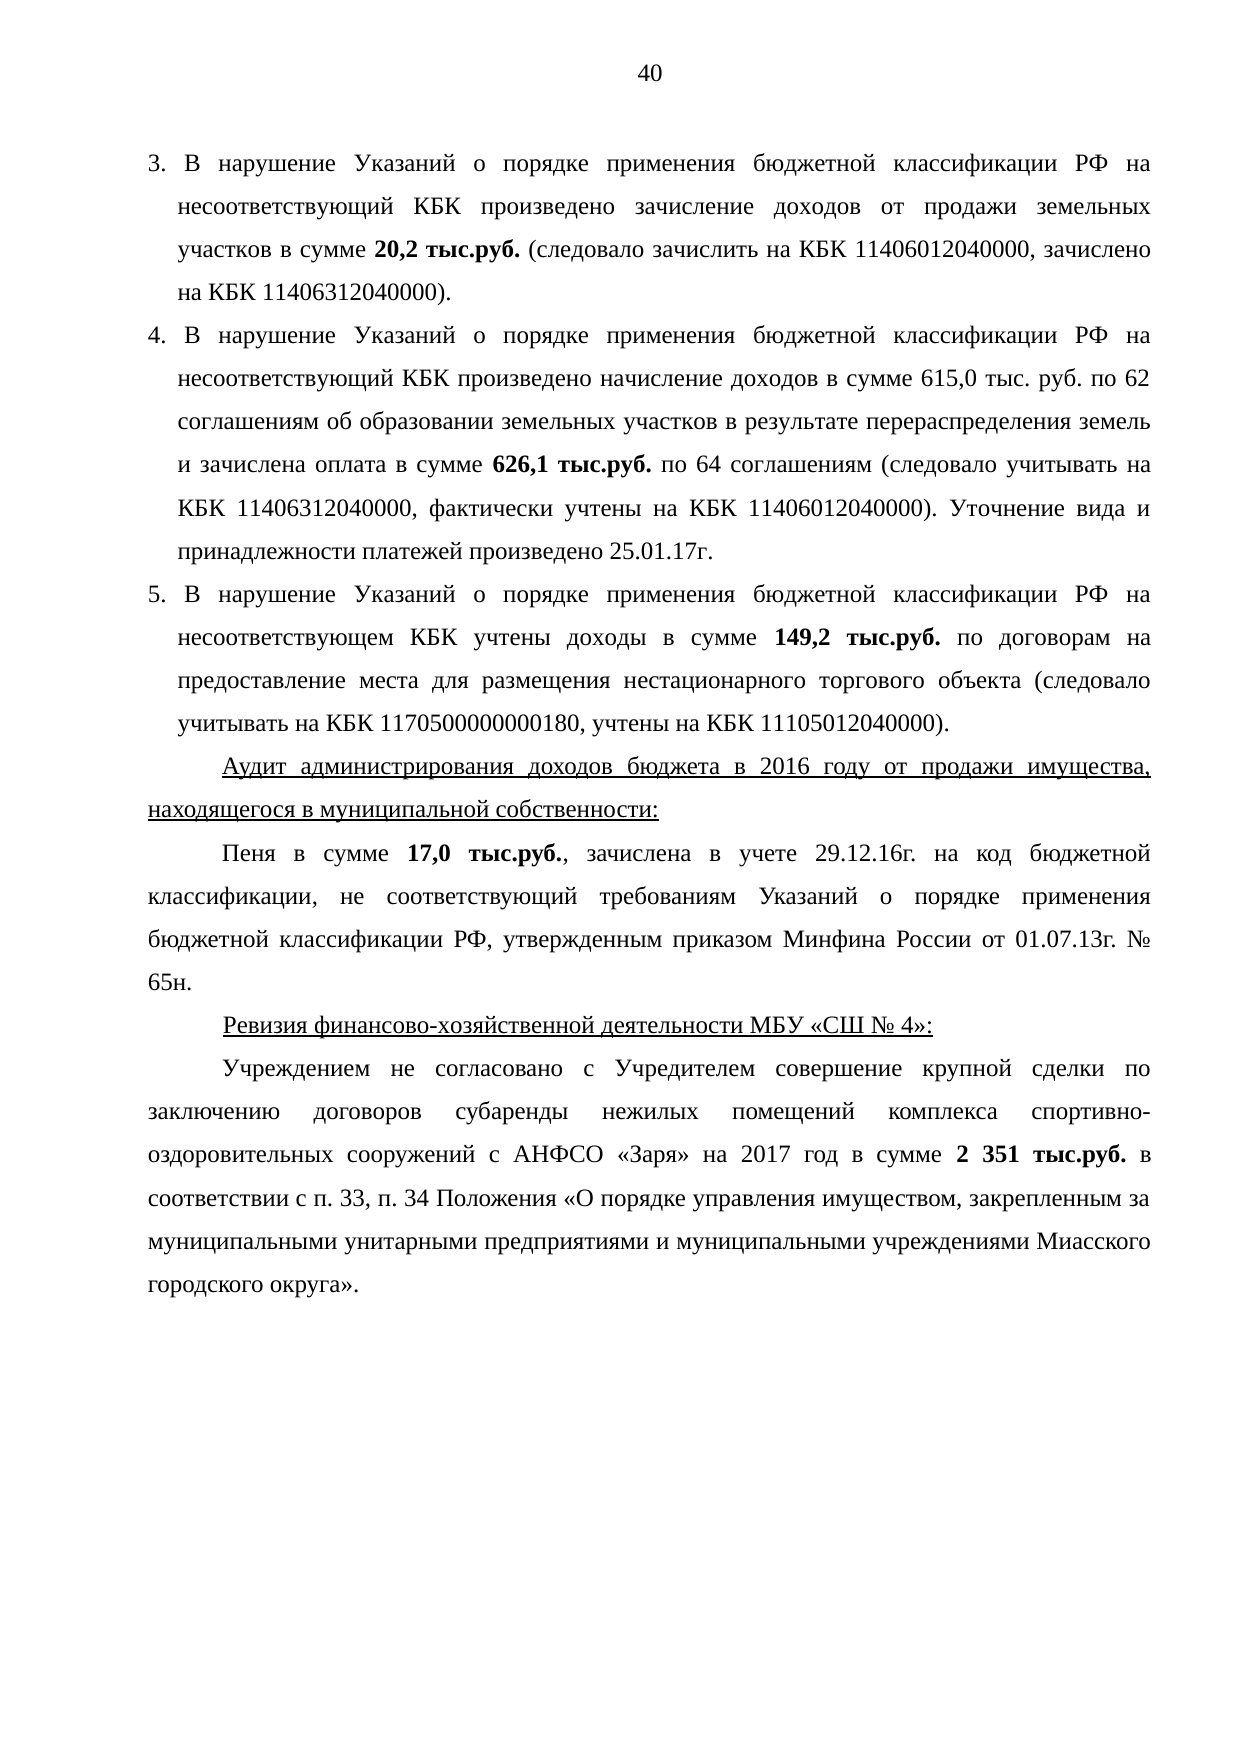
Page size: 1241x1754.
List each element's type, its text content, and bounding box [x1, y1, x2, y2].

text 5. В нарушение Указаний о порядке применения бюджетной классификации РФ на несоответствующем КБК учтены доходы в сумме 149,2 тыс.руб. по договорам на предоставление места для размещения нестационарного торгового объекта (следовало учитывать на КБК 1170500000000180, учтены на КБК 11105012040000). [148, 579, 1152, 737]
text Ревизия финансово-хозяйственной деятельности МБУ «СШ № 4»: [148, 1010, 1152, 1039]
text 4. В нарушение Указаний о порядке применения бюджетной классификации РФ на несоответствующий КБК произведено начисление доходов в сумме 615,0 тыс. руб. по 62 соглашениям об образовании земельных участков в результате перераспределения земель и зачислена оплата в сумме 626,1 тыс.руб. по 64 соглашениям (следовало учитывать на КБК 11406312040000, фактически учтены на КБК 11406012040000). Уточнение вида и принадлежности платежей произведено 25.01.17г. [148, 320, 1152, 564]
text 3. В нарушение Указаний о порядке применения бюджетной классификации РФ на несоответствующий КБК произведено зачисление доходов от продажи земельных участков в сумме 20,2 тыс.руб. (следовало зачислить на КБК 11406012040000, зачислено на КБК 11406312040000). [148, 148, 1152, 306]
text Пеня в сумме 17,0 тыс.руб., зачислена в учете 29.12.16г. на код бюджетной классификации, не соответствующий требованиям Указаний о порядке применения бюджетной классификации РФ, утвержденным приказом Минфина России от 01.07.13г. № 65н. [148, 838, 1152, 996]
text Аудит администрирования доходов бюджета в 2016 году от продажи имущества, находящегося в муниципальной собственности: [148, 751, 1152, 823]
text Учреждением не согласовано с Учредителем совершение крупной сделки по заключению договоров субаренды нежилых помещений комплекса спортивно-оздоровительных сооружений с АНФСО «Заря» на 2017 год в сумме 2 351 тыс.руб. в соответствии с п. 33, п. 34 Положения «О порядке управления имуществом, закрепленным за муниципальными унитарными предприятиями и муниципальными учреждениями Миасского городского округа». [148, 1053, 1152, 1298]
